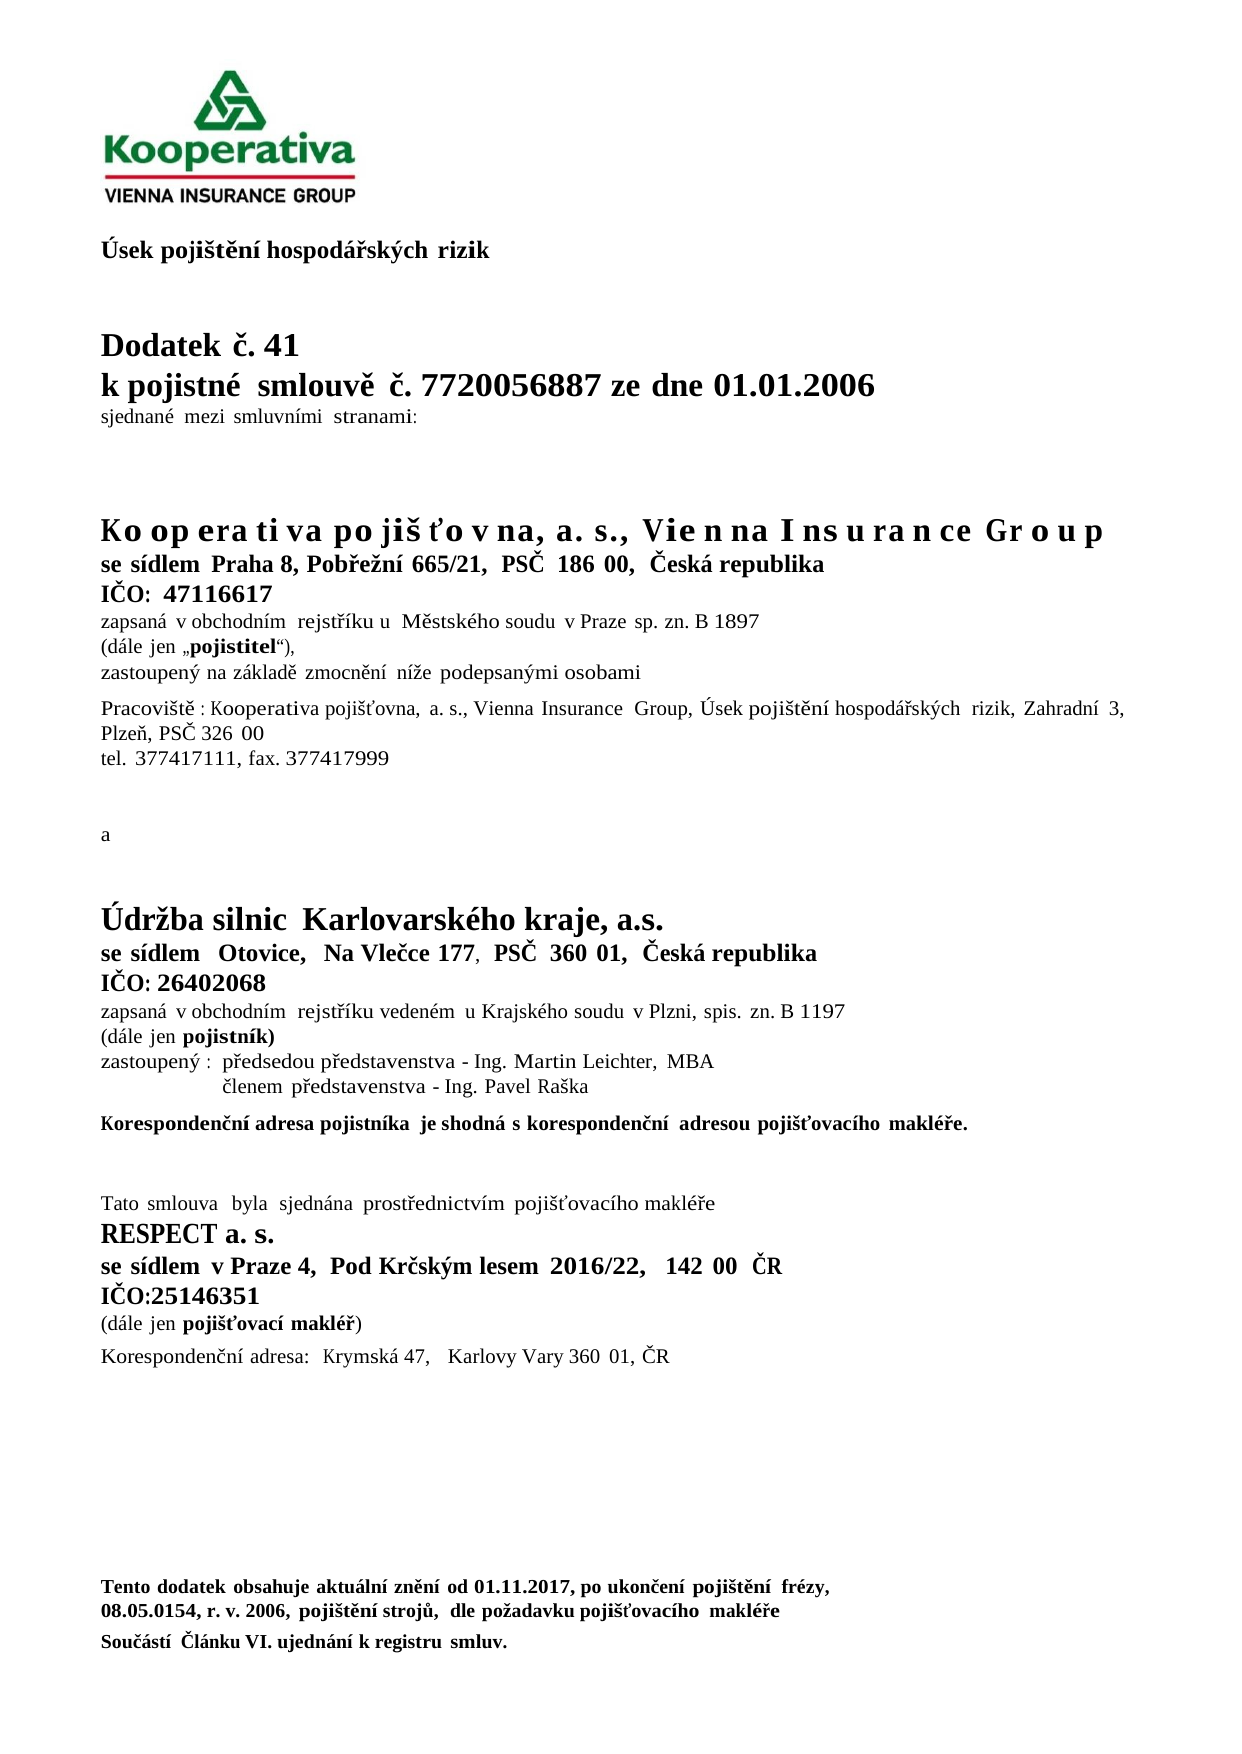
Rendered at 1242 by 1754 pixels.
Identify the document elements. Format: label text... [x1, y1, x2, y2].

text IČO: 26402068 [101, 968, 1152, 997]
text se sídlem Praha 8, Pobřežní 665/21, PSČ 186 00, Česká republika [101, 549, 1152, 578]
text Součástí Článku VI. ujednání k registru smluv. [101, 1630, 1152, 1653]
text (dále jen pojistník) [101, 1024, 1152, 1048]
text zapsaná v obchodním rejstříku vedeném u Krajského soudu v Plzni, spis. zn. B 1197 [101, 999, 1152, 1023]
text Tato smlouva byla sjednána prostřednictvím pojišťovacího makléře [101, 1191, 1152, 1215]
text Údržba silnic Karlovarského kraje, a.s. [101, 899, 1152, 938]
text zapsaná v obchodním rejstříku u Městského soudu v Praze sp. zn. B 1897 (dále jen „pojistitel“), [101, 609, 763, 658]
text Tento dodatek obsahuje aktuální znění od 01.11.2017, po ukončení pojištění frézy, [101, 1575, 1152, 1598]
text IČO: 47116617 [101, 579, 1152, 608]
text se sídlem Otovice, Na Vlečce 177, PSČ 360 01, Česká republika [101, 938, 1152, 967]
text zastoupený : předsedou představenstva - Ing. Martin Leichter, MBA [101, 1049, 1152, 1073]
text Korespondenční adresa: Krymská 47, Karlovy Vary 360 01, ČR [101, 1344, 1152, 1368]
text Korespondenční adresa pojistníka je shodná s korespondenční adresou pojišťovacího makléře. [101, 1111, 1152, 1135]
text Pracoviště : Kooperativa pojišťovna, a. s., Vienna Insurance Group, Úsek pojištění hospodářských rizik, Zahradní 3, Plzeň, PSČ 326 00 [101, 696, 1129, 745]
text IČO:25146351 [101, 1281, 1152, 1310]
text tel. 377417111, fax. 377417999 a [101, 746, 395, 846]
text sjednané mezi smluvními stranami: [101, 404, 1152, 428]
text Dodatek č. 41 [101, 325, 1152, 363]
text Úsek pojištění hospodářských rizik [101, 235, 1152, 264]
picture [100, 59, 386, 210]
text 08.05.0154, r. v. 2006, pojištění strojů, dle požadavku pojišťovacího makléře [101, 1599, 1152, 1622]
text se sídlem v Praze 4, Pod Krčským lesem 2016/22, 142 00 ČR [101, 1251, 1152, 1280]
text RESPECT a. s. [101, 1216, 1152, 1250]
text (dále jen pojišťovací makléř) [101, 1311, 1152, 1335]
text k pojistné smlouvě č. 7720056887 ze dne 01.01.2006 [101, 365, 1152, 403]
text zastoupený na základě zmocnění níže podepsanými osobami [101, 660, 1152, 684]
text členem představenstva - Ing. Pavel Raška [218, 1074, 593, 1098]
text Ko op era ti va po jiš ťo v na, a. s., Vie n na I ns u ra n ce Gr o u p [101, 510, 1152, 548]
